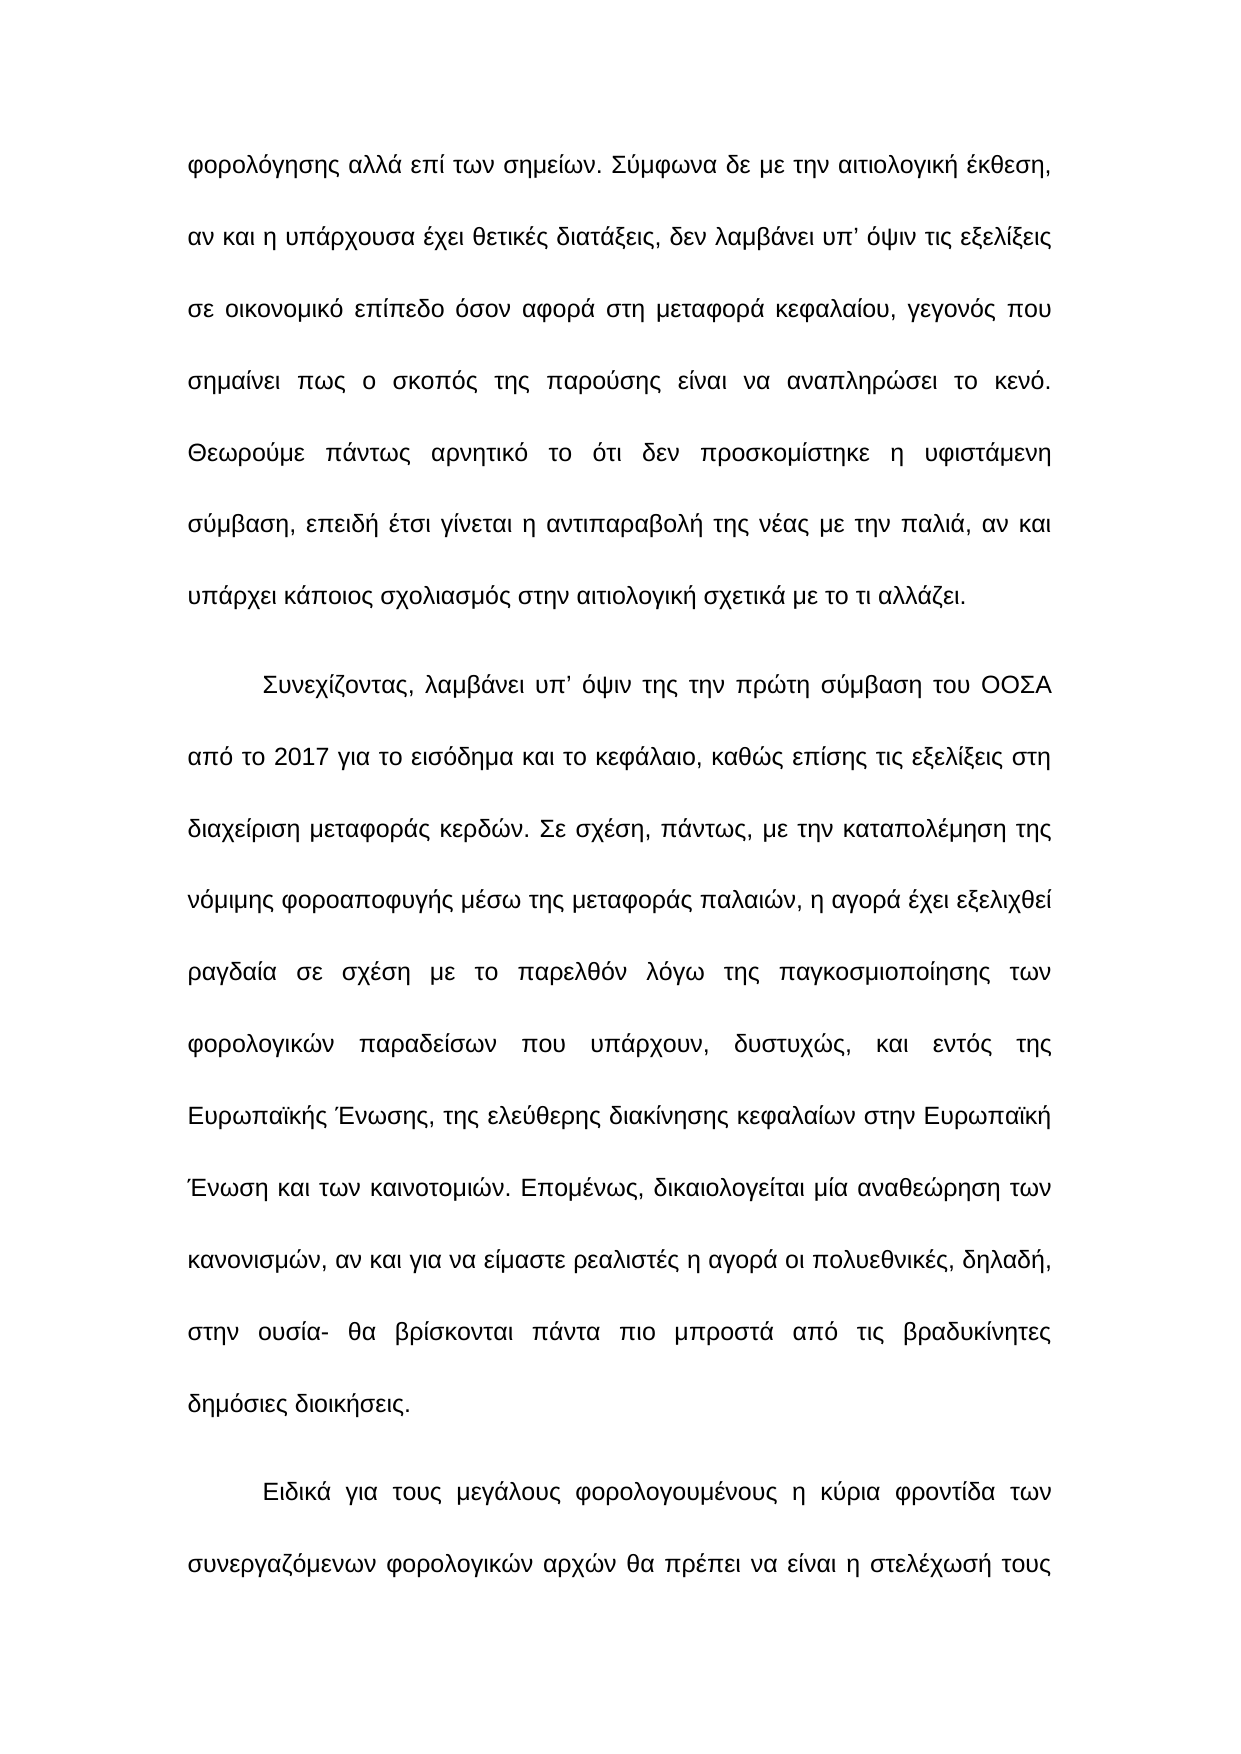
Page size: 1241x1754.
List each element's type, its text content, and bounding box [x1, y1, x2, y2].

text Συνεχίζοντας, λαμβάνει υπ’ όψιν της την πρώτη σύμβαση του ΟΟΣΑ από το 2017 για το εισόδημα και το κεφάλαιο, καθώς επίσης τις εξελίξεις στη διαχείριση μεταφοράς κερδών. Σε σχέση, πάντως, με την καταπολέμηση της νόμιμης φοροαποφυγής μέσω της μεταφοράς παλαιών, η αγορά έχει εξελιχθεί ραγδαία σε σχέση με το παρελθόν λόγω της παγκοσμιοποίησης των φορολογικών παραδείσων που υπάρχουν, δυστυχώς, και εντός της Ευρωπαϊκής Ένωσης, της ελεύθερης διακίνησης κεφαλαίων στην Ευρωπαϊκή Ένωση και των καινοτομιών. Επομένως, δικαιολογείται μία αναθεώρηση των κανονισμών, αν και για να είμαστε ρεαλιστές η αγορά οι πολυεθνικές, δηλαδή, στην ουσία- θα βρίσκονται πάντα πιο μπροστά από τις βραδυκίνητες δημόσιες διοικήσεις. [187, 670, 1053, 1417]
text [187, 1477, 1053, 1578]
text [187, 150, 1053, 610]
